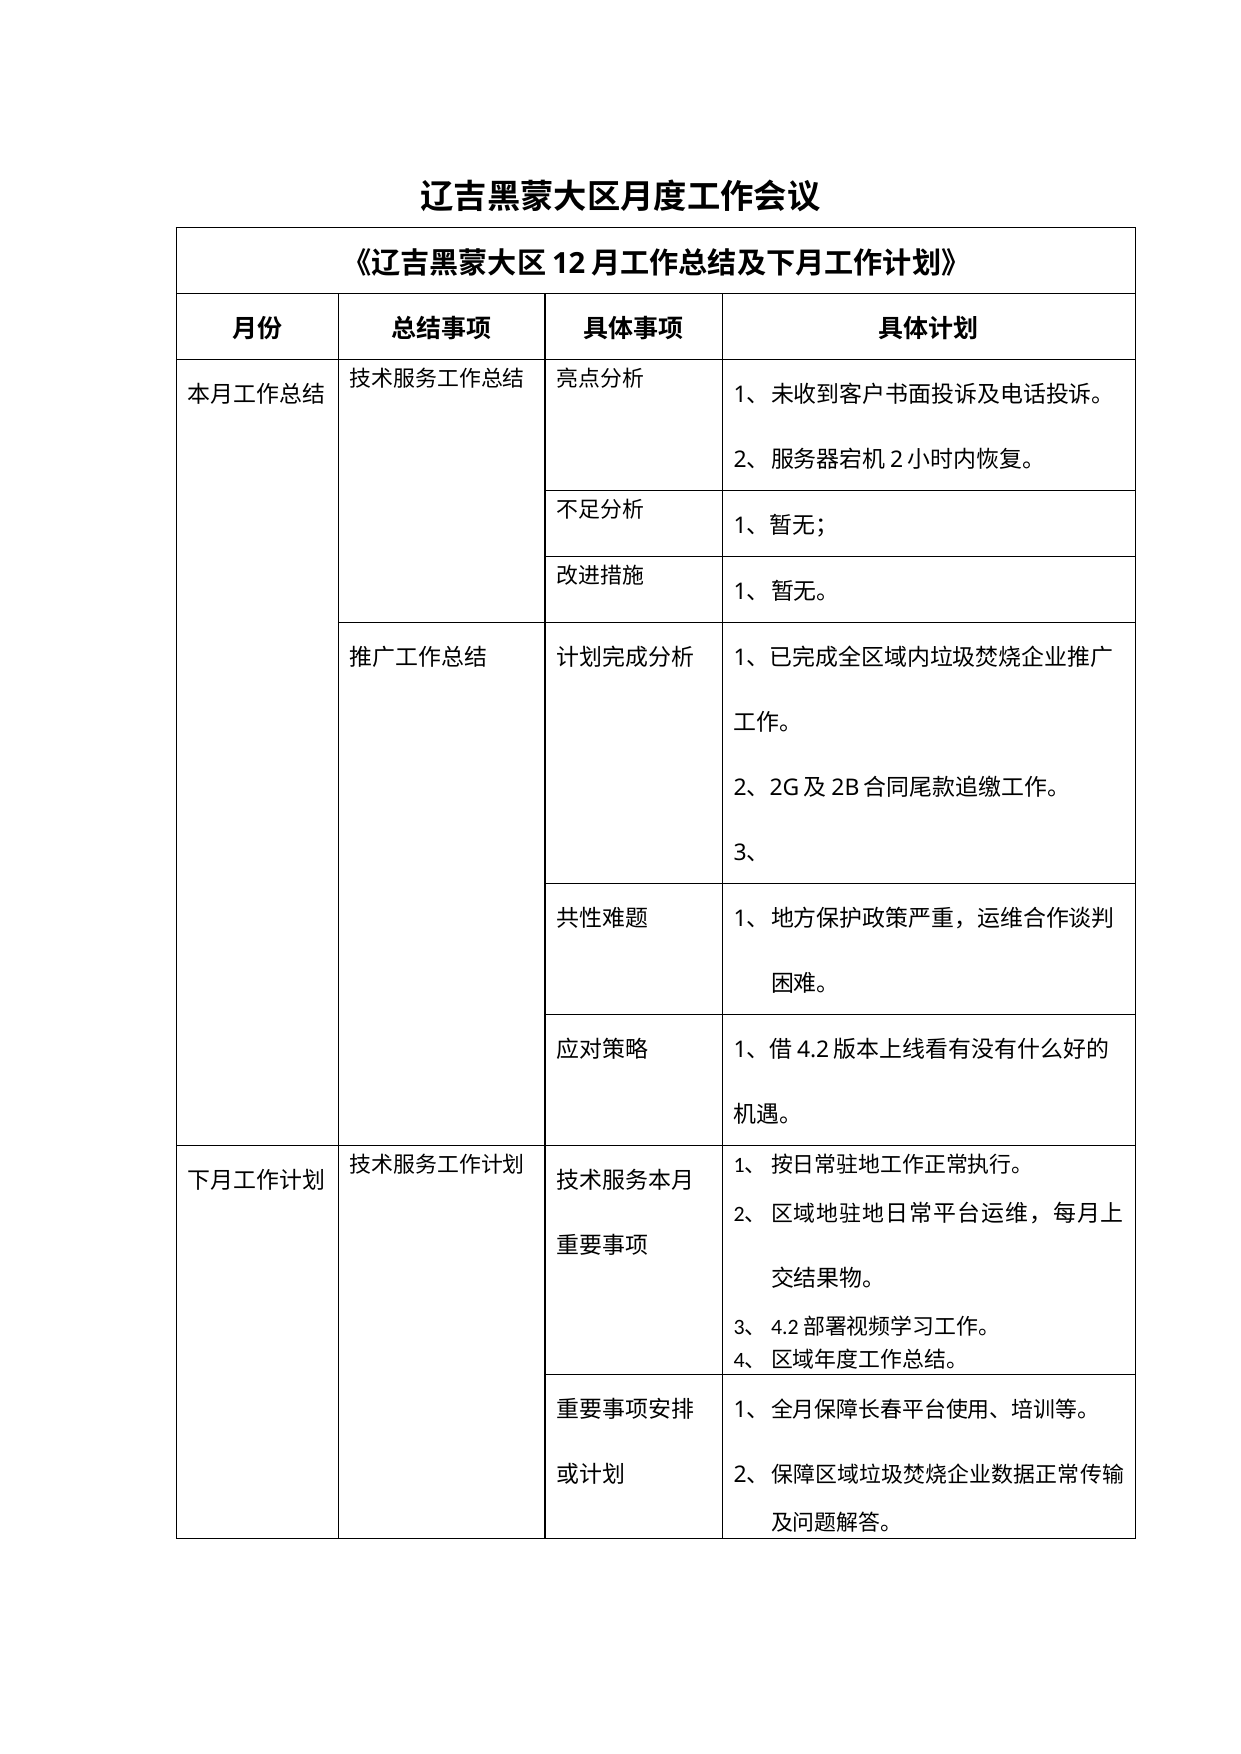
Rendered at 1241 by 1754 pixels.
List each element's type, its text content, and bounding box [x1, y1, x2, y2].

table_cell 推广工作总结 [339, 623, 544, 1145]
table_cell 计划完成分析 [546, 623, 722, 883]
table_cell 技术服务工作计划 [339, 1146, 544, 1537]
table_cell 按日常驻地工作正常执行。 区域地驻地日常平台运维，每月上交结果物。 4.2部署视频学习工作。 区域年度工作总结。 [723, 1146, 1135, 1374]
table_cell 月份 [177, 294, 338, 359]
table_cell 已完成全区域内垃圾焚烧企业推广工作。 2G及2B合同尾款追缴工作。 [723, 623, 1135, 883]
table_cell 具体事项 [546, 294, 722, 359]
table_cell 改进措施 [546, 557, 722, 622]
table_cell 共性难题 [546, 884, 722, 1014]
table_cell 具体计划 [723, 294, 1135, 359]
table_cell 重要事项安排或计划 [546, 1375, 722, 1537]
table_cell 技术服务工作总结 [339, 360, 544, 622]
table_cell 借4.2版本上线看有没有什么好的机遇。 [723, 1015, 1135, 1145]
text 辽吉黑蒙大区月度工作会议 [187, 162, 1053, 227]
table_cell 1、暂无； [723, 491, 1135, 556]
table_cell 总结事项 [339, 294, 544, 359]
table_cell 未收到客户书面投诉及电话投诉。 服务器宕机2小时内恢复。 [723, 360, 1135, 490]
table_cell 不足分析 [546, 491, 722, 556]
table_cell 本月工作总结 [177, 360, 338, 1145]
table_cell 应对策略 [546, 1015, 722, 1145]
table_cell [723, 1375, 1135, 1537]
table_cell 地方保护政策严重，运维合作谈判困难。 [723, 884, 1135, 1014]
table_cell 亮点分析 [546, 360, 722, 490]
table_cell 暂无。 [723, 557, 1135, 622]
table_cell 下月工作计划 [177, 1146, 338, 1537]
table_header 《辽吉黑蒙大区12月工作总结及下月工作计划》 [177, 228, 1135, 293]
table_cell 技术服务本月重要事项 [546, 1146, 722, 1374]
